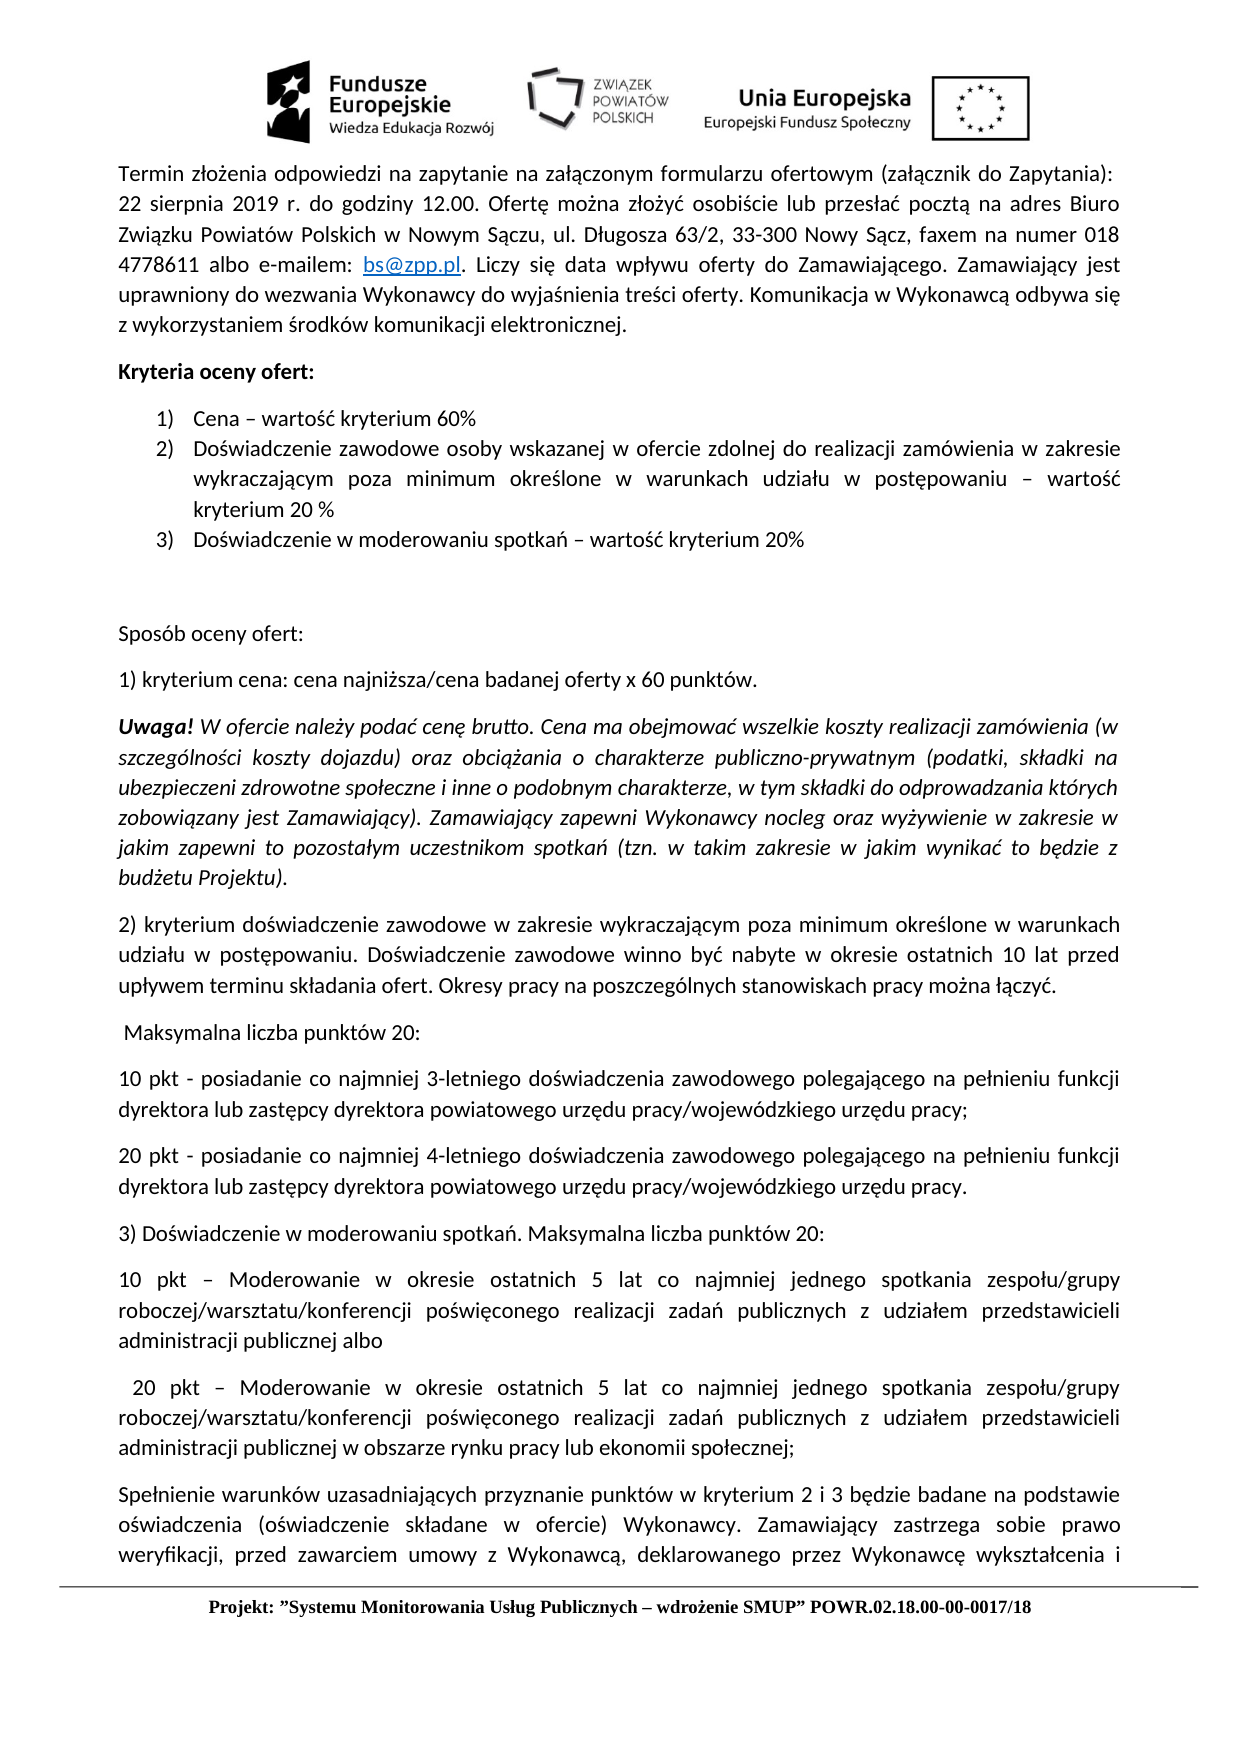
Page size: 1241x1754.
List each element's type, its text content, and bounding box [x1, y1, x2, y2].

text 3) Doświadczenie w moderowaniu spotkań. Maksymalna liczba punktów 20: [118, 1219, 1122, 1247]
text Maksymalna liczba punktów 20: [118, 1018, 1122, 1046]
text Uwaga! W ofercie należy podać cenę brutto. Cena ma obejmować wszelkie koszty realizacji zamówienia (w szczególności koszty dojazdu) oraz obciążania o charakterze publiczno-prywatnym (podatki, składki na ubezpieczeni zdrowotne społeczne i inne o podobnym charakterze, w tym składki do odprowadzania których zobowiązany jest Zamawiający). Zamawiający zapewni Wykonawcy nocleg oraz wyżywienie w zakresie w jakim zapewni to pozostałym uczestnikom spotkań (tzn. w takim zakresie w jakim wynikać to będzie z budżetu Projektu). [118, 712, 1122, 891]
text 20 pkt - posiadanie co najmniej 4-letniego doświadczenia zawodowego polegającego na pełnieniu funkcji dyrektora lub zastępcy dyrektora powiatowego urzędu pracy/wojewódzkiego urzędu pracy. [118, 1142, 1122, 1200]
text Sposób oceny ofert: [118, 619, 1122, 647]
text 2) kryterium doświadczenie zawodowe w zakresie wykraczającym poza minimum określone w warunkach udziału w postępowaniu. Doświadczenie zawodowe winno być nabyte w okresie ostatnich 10 lat przed upływem terminu składania ofert. Okresy pracy na poszczególnych stanowiskach pracy można łączyć. [118, 910, 1122, 999]
picture [246, 39, 1051, 159]
text Termin złożenia odpowiedzi na zapytanie na załączonym formularzu ofertowym (załącznik do Zapytania): 22 sierpnia 2019 r. do godziny 12.00. Ofertę można złożyć osobiście lub przesłać pocztą na adres Biuro Związku Powiatów Polskich w Nowym Sączu, ul. Długosza 63/2, 33-300 Nowy Sącz, faxem na numer 018 4778611 albo e-mailem: bs@zpp.pl. Liczy się data wpływu oferty do Zamawiającego. Zamawiający jest uprawniony do wezwania Wykonawcy do wyjaśnienia treści oferty. Komunikacja w Wykonawcą odbywa się z wykorzystaniem środków komunikacji elektronicznej. [118, 159, 1122, 338]
list Doświadczenie w moderowaniu spotkań – wartość kryterium 20% [156, 525, 1122, 553]
text 20 pkt – Moderowanie w okresie ostatnich 5 lat co najmniej jednego spotkania zespołu/grupy roboczej/warsztatu/konferencji poświęconego realizacji zadań publicznych z udziałem przedstawicieli administracji publicznej w obszarze rynku pracy lub ekonomii społecznej; [118, 1373, 1122, 1461]
text Kryteria oceny ofert: [118, 357, 1122, 385]
text 10 pkt - posiadanie co najmniej 3-letniego doświadczenia zawodowego polegającego na pełnieniu funkcji dyrektora lub zastępcy dyrektora powiatowego urzędu pracy/wojewódzkiego urzędu pracy; [118, 1064, 1122, 1123]
text 1) kryterium cena: cena najniższa/cena badanej oferty x 60 punktów. [118, 666, 1122, 693]
text 10 pkt – Moderowanie w okresie ostatnich 5 lat co najmniej jednego spotkania zespołu/grupy roboczej/warsztatu/konferencji poświęconego realizacji zadań publicznych z udziałem przedstawicieli administracji publicznej albo [118, 1266, 1122, 1354]
list Cena – wartość kryterium 60% [156, 404, 1122, 432]
list Doświadczenie zawodowe osoby wskazanej w ofercie zdolnej do realizacji zamówienia w zakresie wykraczającym poza minimum określone w warunkach udziału w postępowaniu – wartość kryterium 20 % [156, 434, 1122, 523]
